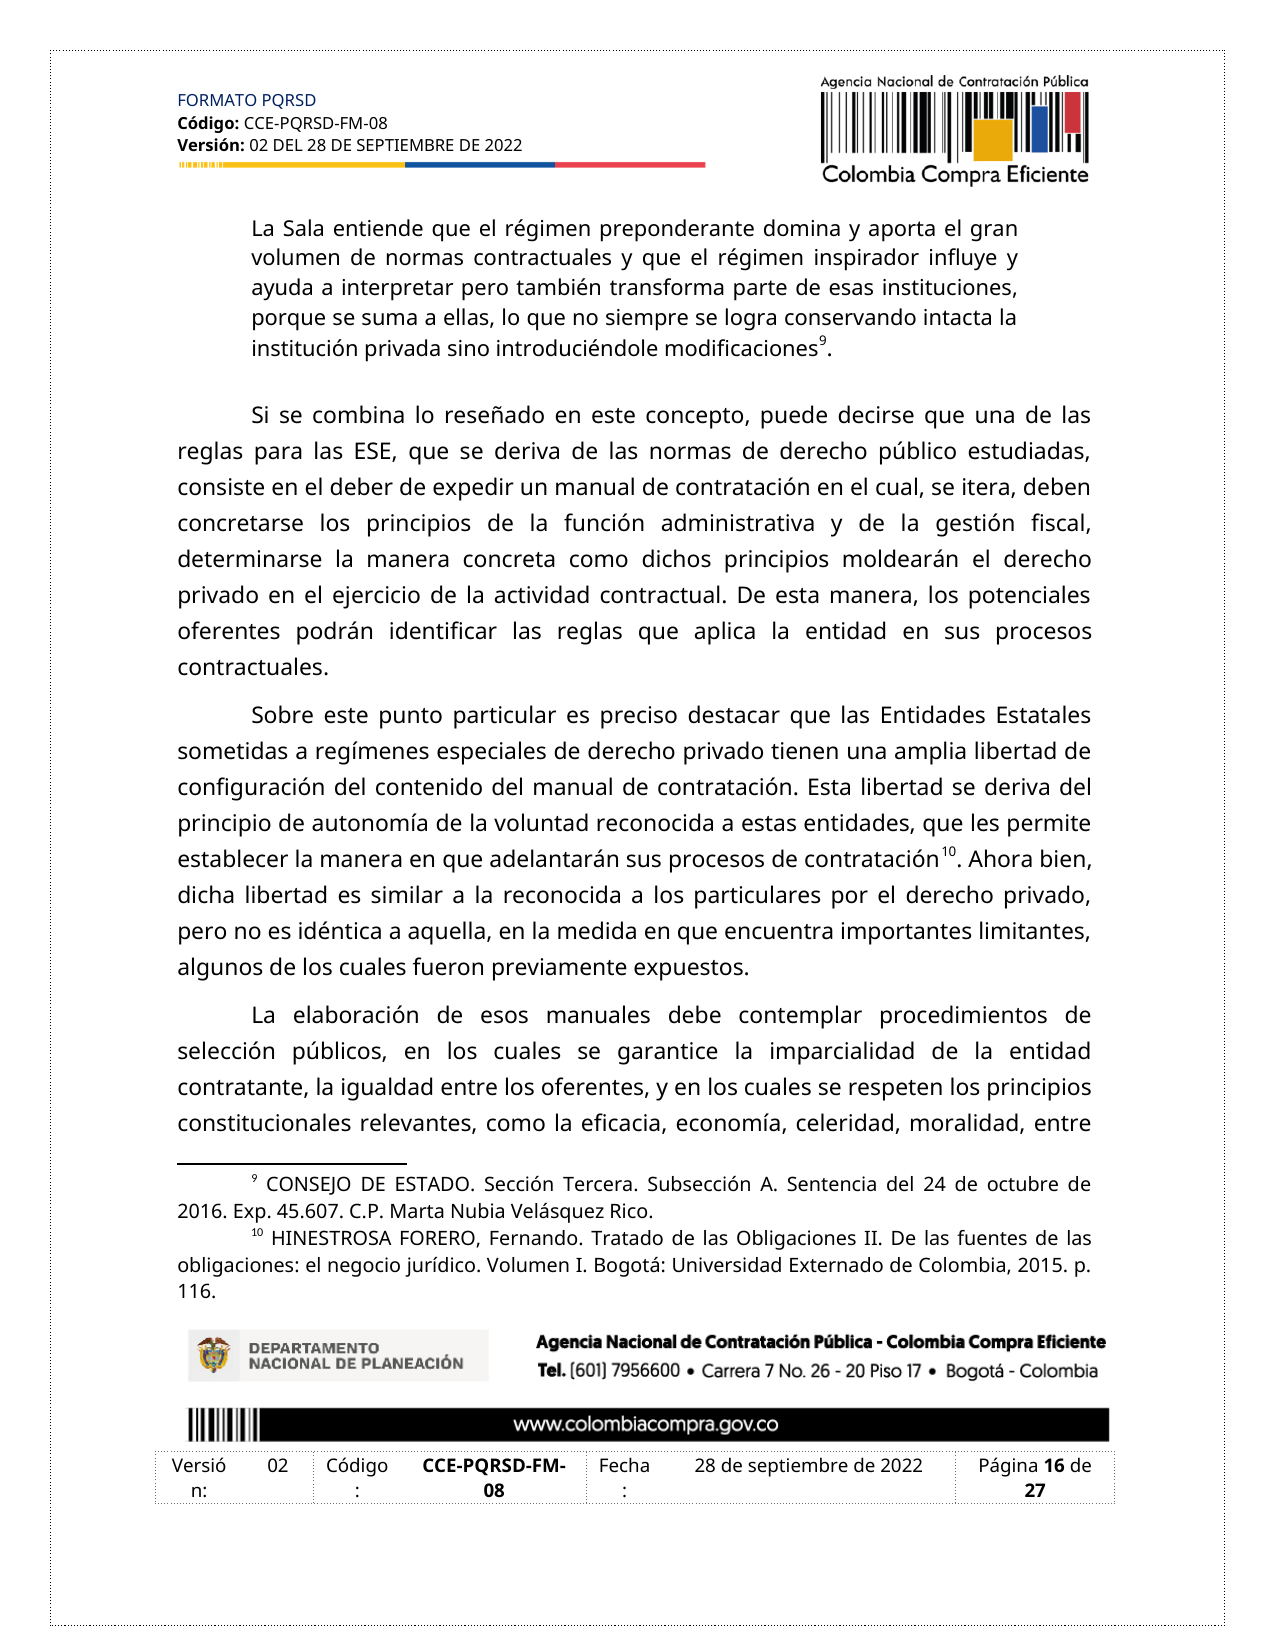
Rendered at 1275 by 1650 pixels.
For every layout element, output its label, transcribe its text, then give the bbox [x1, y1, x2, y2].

text La Sala entiende que el régimen preponderante domina y aporta el gran volumen de normas contractuales y que el régimen inspirador influye y ayuda a interpretar pero también transforma parte de esas instituciones, porque se suma a ellas, lo que no siempre se logra conservando intacta la institución privada sino introduciéndole modificaciones. [251, 213, 1019, 363]
picture [177, 157, 709, 170]
text Si se combina lo reseñado en este concepto, puede decirse que una de las reglas para las ESE, que se deriva de las normas de derecho público estudiadas, consiste en el deber de expedir un manual de contratación en el cual, se itera, deben concretarse los principios de la función administrativa y de la gestión fiscal, determinarse la manera concreta como dichos principios moldearán el derecho privado en el ejercicio de la actividad contractual. De esta manera, los potenciales oferentes podrán identificar las reglas que aplica la entidad en sus procesos contractuales. [177, 399, 1093, 682]
picture [820, 75, 1093, 187]
picture [177, 1304, 1119, 1452]
text La elaboración de esos manuales debe contemplar procedimientos de selección públicos, en los cuales se garantice la imparcialidad de la entidad contratante, la igualdad entre los oferentes, y en los cuales se respeten los principios constitucionales relevantes, como la eficacia, economía, celeridad, moralidad, entre otros, es decir los principios de la función administrativa y, también, los de la gestión fiscal. La forma precisa en que se concretan estos principios, así como la manera como se armonizan con su régimen de derecho privado, es un asunto que debe decidir la entidad en el ejercicio de la discrecionalidad concedida por el ordenamiento jurídico. No obstante, se considera que, como mínimo, en las reglas diseñadas por la entidad se deben indicar cuáles son sus procedimientos de selección y una descripción de cada uno de ellos, al igual que las etapas que los componen, los cuales deben estar alineados con la garantía de los principios de la función administrativa. [177, 999, 1093, 1138]
text Sobre este punto particular es preciso destacar que las Entidades Estatales sometidas a regímenes especiales de derecho privado tienen una amplia libertad de configuración del contenido del manual de contratación. Esta libertad se deriva del principio de autonomía de la voluntad reconocida a estas entidades, que les permite establecer la manera en que adelantarán sus procesos de contratación. Ahora bien, dicha libertad es similar a la reconocida a los particulares por el derecho privado, pero no es idéntica a aquella, en la medida en que encuentra importantes limitantes, algunos de los cuales fueron previamente expuestos. [177, 699, 1093, 982]
